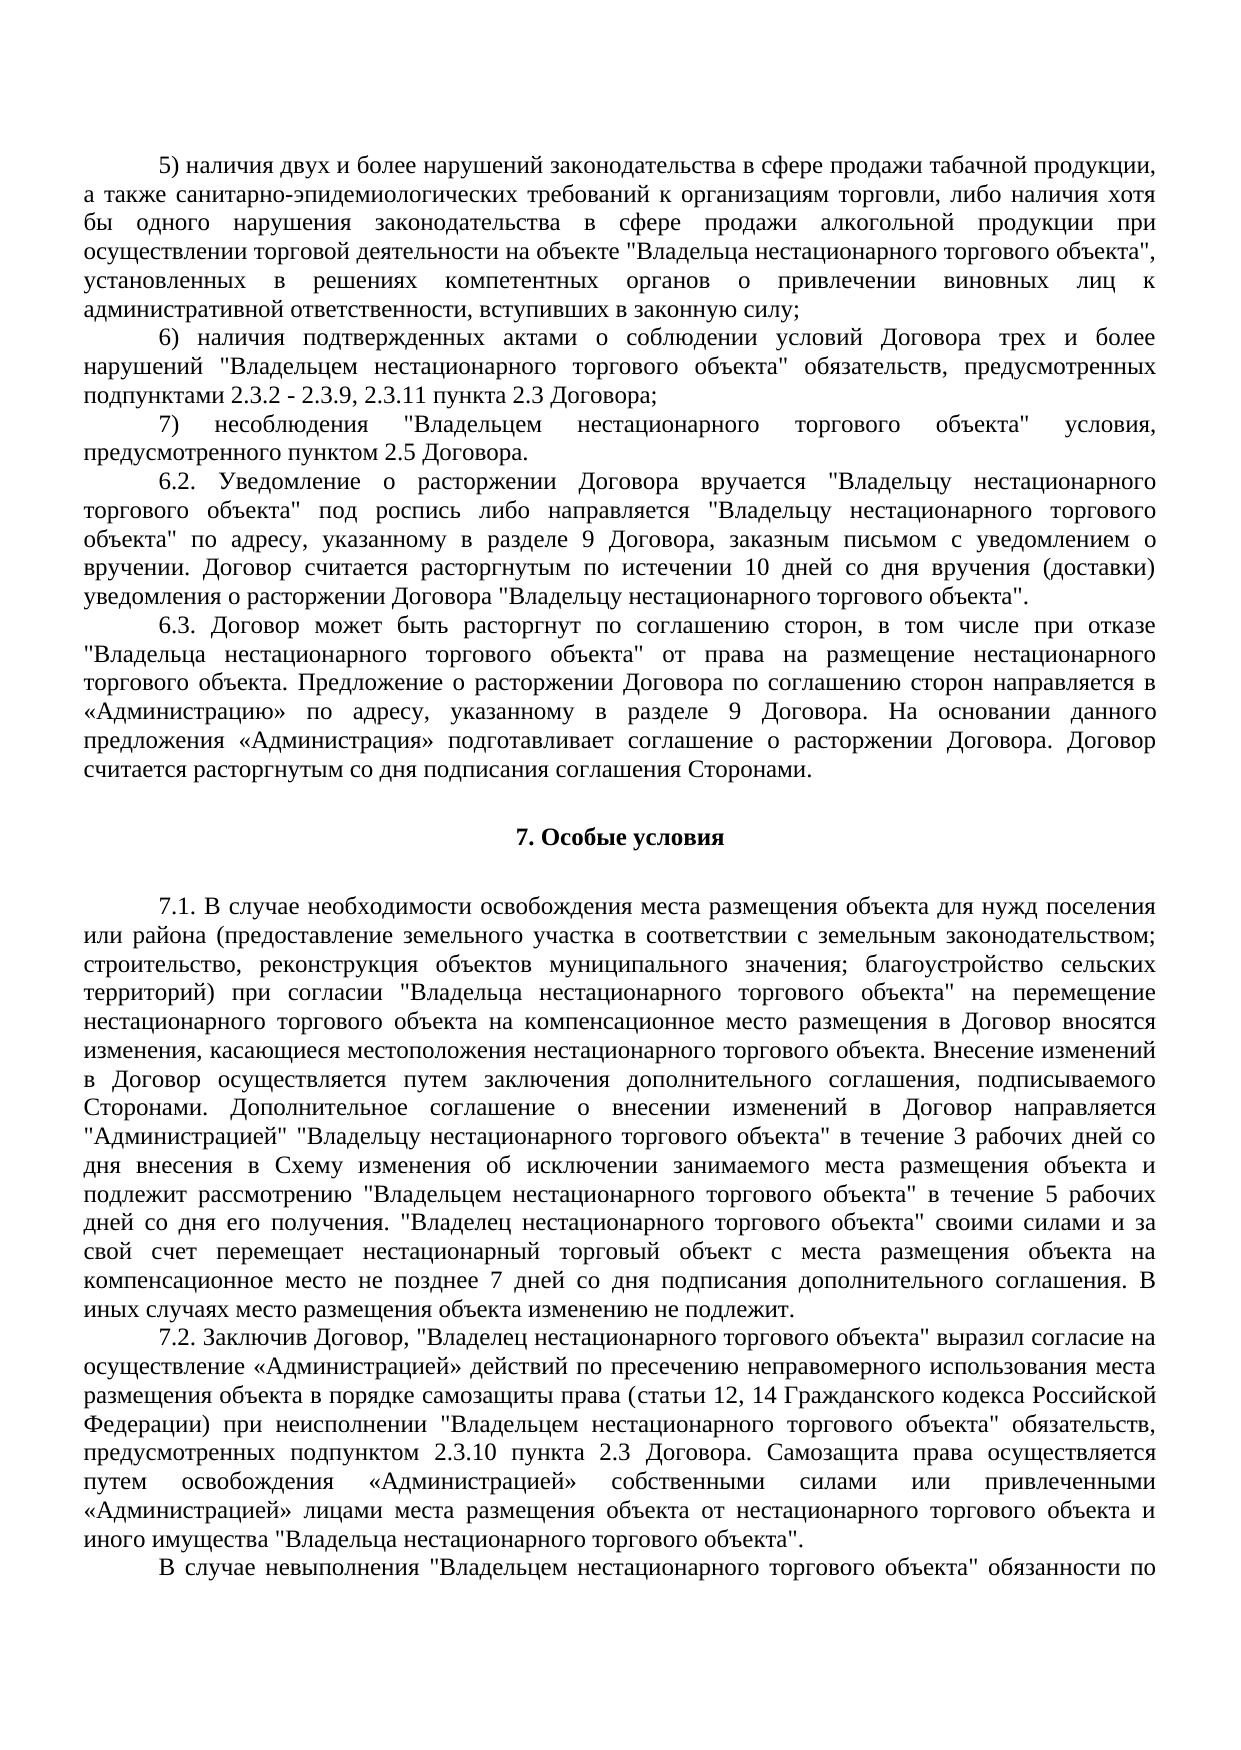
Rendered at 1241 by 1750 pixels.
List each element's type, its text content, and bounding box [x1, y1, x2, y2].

subtitle 7. Особые условия [83, 822, 1157, 851]
text 7.2. Заключив Договор, "Владелец нестационарного торгового объекта" выразил согласие на осуществление «Администрацией» действий по пресечению неправомерного использования места размещения объекта в порядке самозащиты права (статьи 12, 14 Гражданского кодекса Российской Федерации) при неисполнении "Владельцем нестационарного торгового объекта" обязательств, предусмотренных подпунктом 2.3.10 пункта 2.3 Договора. Самозащита права осуществляется путем освобождения «Администрацией» собственными силами или привлеченными «Администрацией» лицами места размещения объекта от нестационарного торгового объекта и иного имущества "Владельца нестационарного торгового объекта". [83, 1322, 1157, 1552]
text 6.3. Договор может быть расторгнут по соглашению сторон, в том числе при отказе "Владельца нестационарного торгового объекта" от права на размещение нестационарного торгового объекта. Предложение о расторжении Договора по соглашению сторон направляется в «Администрацию» по адресу, указанному в разделе 9 Договора. На основании данного предложения «Администрация» подготавливает соглашение о расторжении Договора. Договор считается расторгнутым со дня подписания соглашения Сторонами. [83, 610, 1157, 782]
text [83, 1552, 1157, 1581]
text 7.1. В случае необходимости освобождения места размещения объекта для нужд поселения или района (предоставление земельного участка в соответствии с земельным законодательством; строительство, реконструкция объектов муниципального значения; благоустройство сельских территорий) при согласии "Владельца нестационарного торгового объекта" на перемещение нестационарного торгового объекта на компенсационное место размещения в Договор вносятся изменения, касающиеся местоположения нестационарного торгового объекта. Внесение изменений в Договор осуществляется путем заключения дополнительного соглашения, подписываемого Сторонами. Дополнительное соглашение о внесении изменений в Договор направляется "Администрацией" "Владельцу нестационарного торгового объекта" в течение 3 рабочих дней со дня внесения в Схему изменения об исключении занимаемого места размещения объекта и подлежит рассмотрению "Владельцем нестационарного торгового объекта" в течение 5 рабочих дней со дня его получения. "Владелец нестационарного торгового объекта" своими силами и за свой счет перемещает нестационарный торговый объект с места размещения объекта на компенсационное место не позднее 7 дней со дня подписания дополнительного соглашения. В иных случаях место размещения объекта изменению не подлежит. [83, 891, 1157, 1322]
text 7) несоблюдения "Владельцем нестационарного торгового объекта" условия, предусмотренного пунктом 2.5 Договора. [83, 409, 1157, 466]
text 6.2. Уведомление о расторжении Договора вручается "Владельцу нестационарного торгового объекта" под роспись либо направляется "Владельцу нестационарного торгового объекта" по адресу, указанному в разделе 9 Договора, заказным письмом с уведомлением о вручении. Договор считается расторгнутым по истечении 10 дней со дня вручения (доставки) уведомления о расторжении Договора "Владельцу нестационарного торгового объекта". [83, 466, 1157, 610]
text 5) наличия двух и более нарушений законодательства в сфере продажи табачной продукции, а также санитарно-эпидемиологических требований к организациям торговли, либо наличия хотя бы одного нарушения законодательства в сфере продажи алкогольной продукции при осуществлении торговой деятельности на объекте "Владельца нестационарного торгового объекта", установленных в решениях компетентных органов о привлечении виновных лиц к административной ответственности, вступивших в законную силу; [83, 150, 1157, 322]
text 6) наличия подтвержденных актами о соблюдении условий Договора трех и более нарушений "Владельцем нестационарного торгового объекта" обязательств, предусмотренных подпунктами 2.3.2 - 2.3.9, 2.3.11 пункта 2.3 Договора; [83, 322, 1157, 409]
